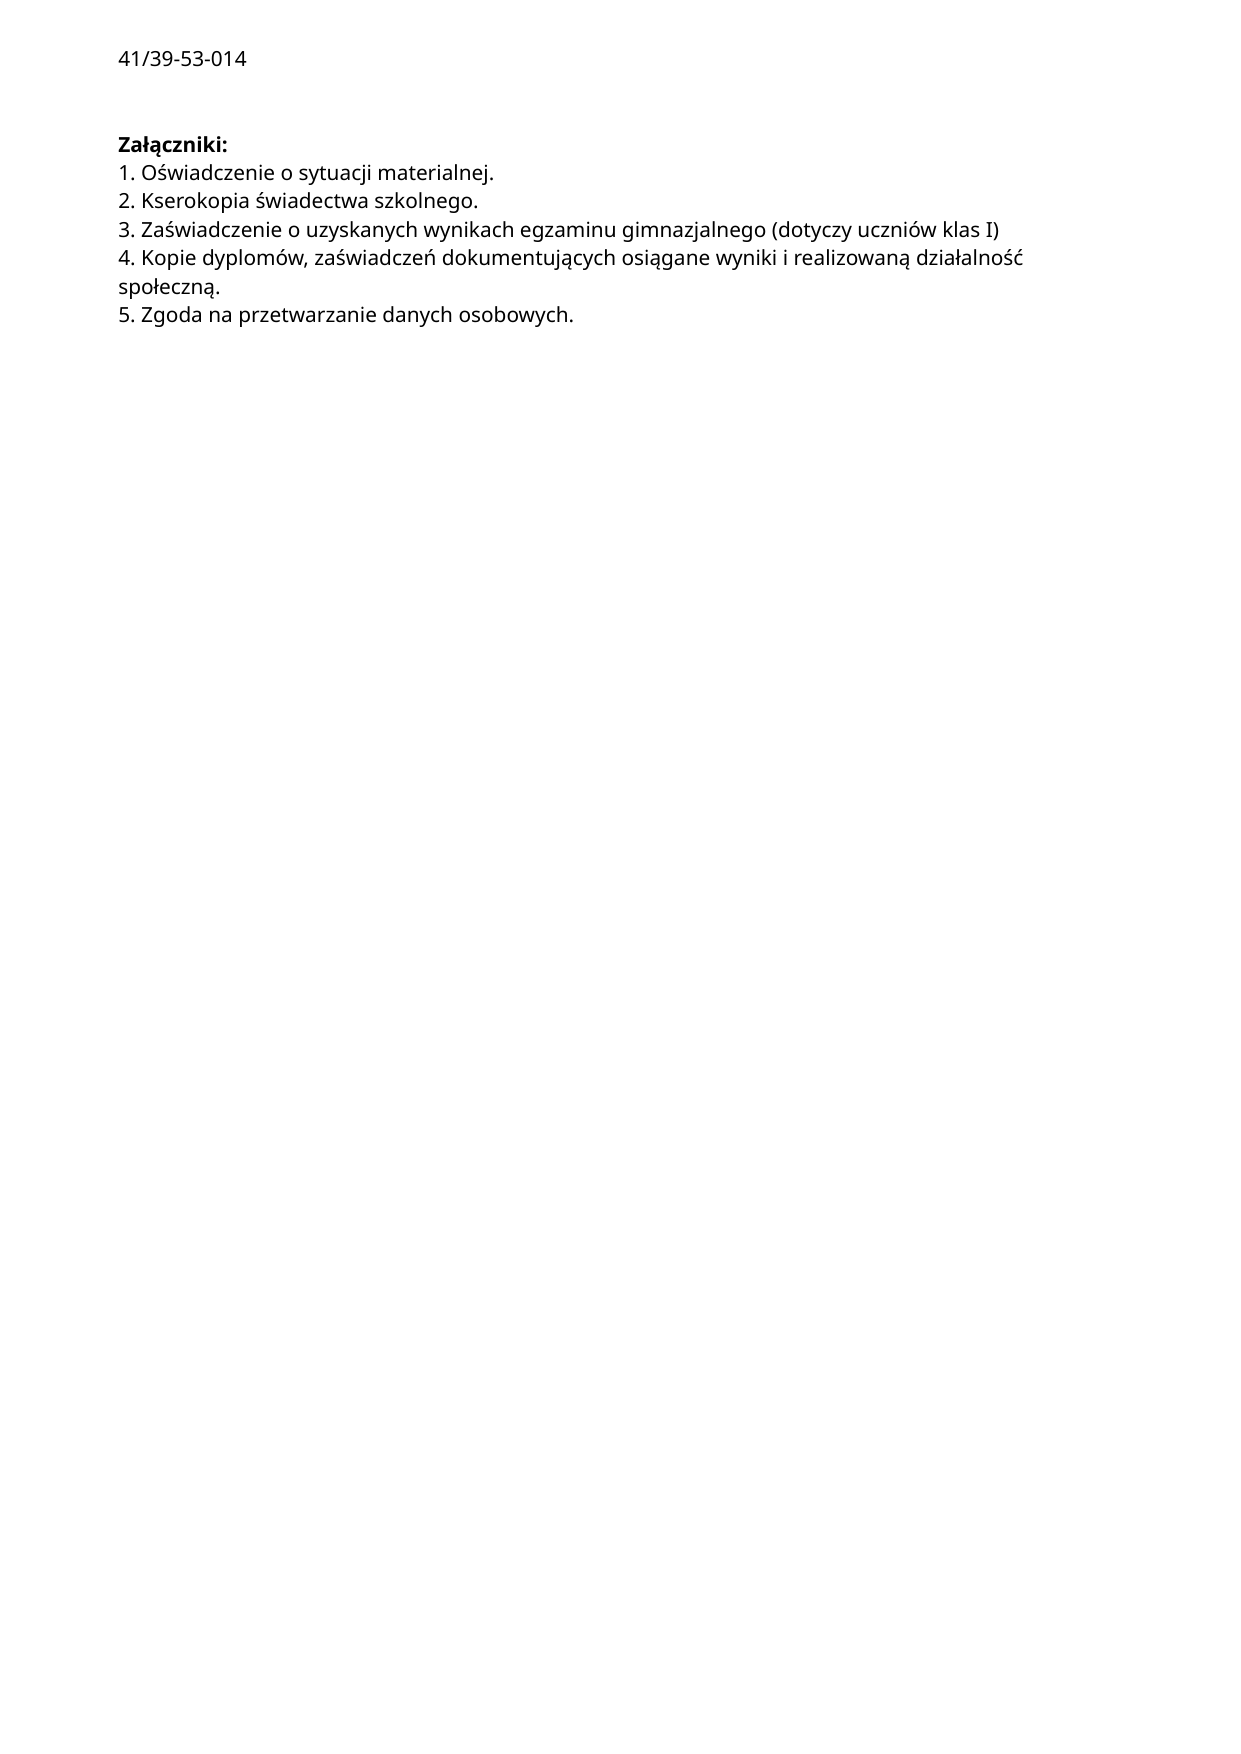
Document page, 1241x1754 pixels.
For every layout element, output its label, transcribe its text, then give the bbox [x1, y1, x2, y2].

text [118, 44, 1122, 73]
text 4. Kopie dyplomów, zaświadczeń dokumentujących osiągane wyniki i realizowaną działalność społeczną. [118, 243, 1122, 300]
text 5. Zgoda na przetwarzanie danych osobowych. [118, 300, 1122, 329]
text 2. Kserokopia świadectwa szkolnego. [118, 187, 1122, 215]
text 3. Zaświadczenie o uzyskanych wynikach egzaminu gimnazjalnego (dotyczy uczniów klas I) [118, 215, 1122, 243]
text Załączniki: [118, 130, 1122, 158]
text 1. Oświadczenie o sytuacji materialnej. [118, 158, 1122, 187]
